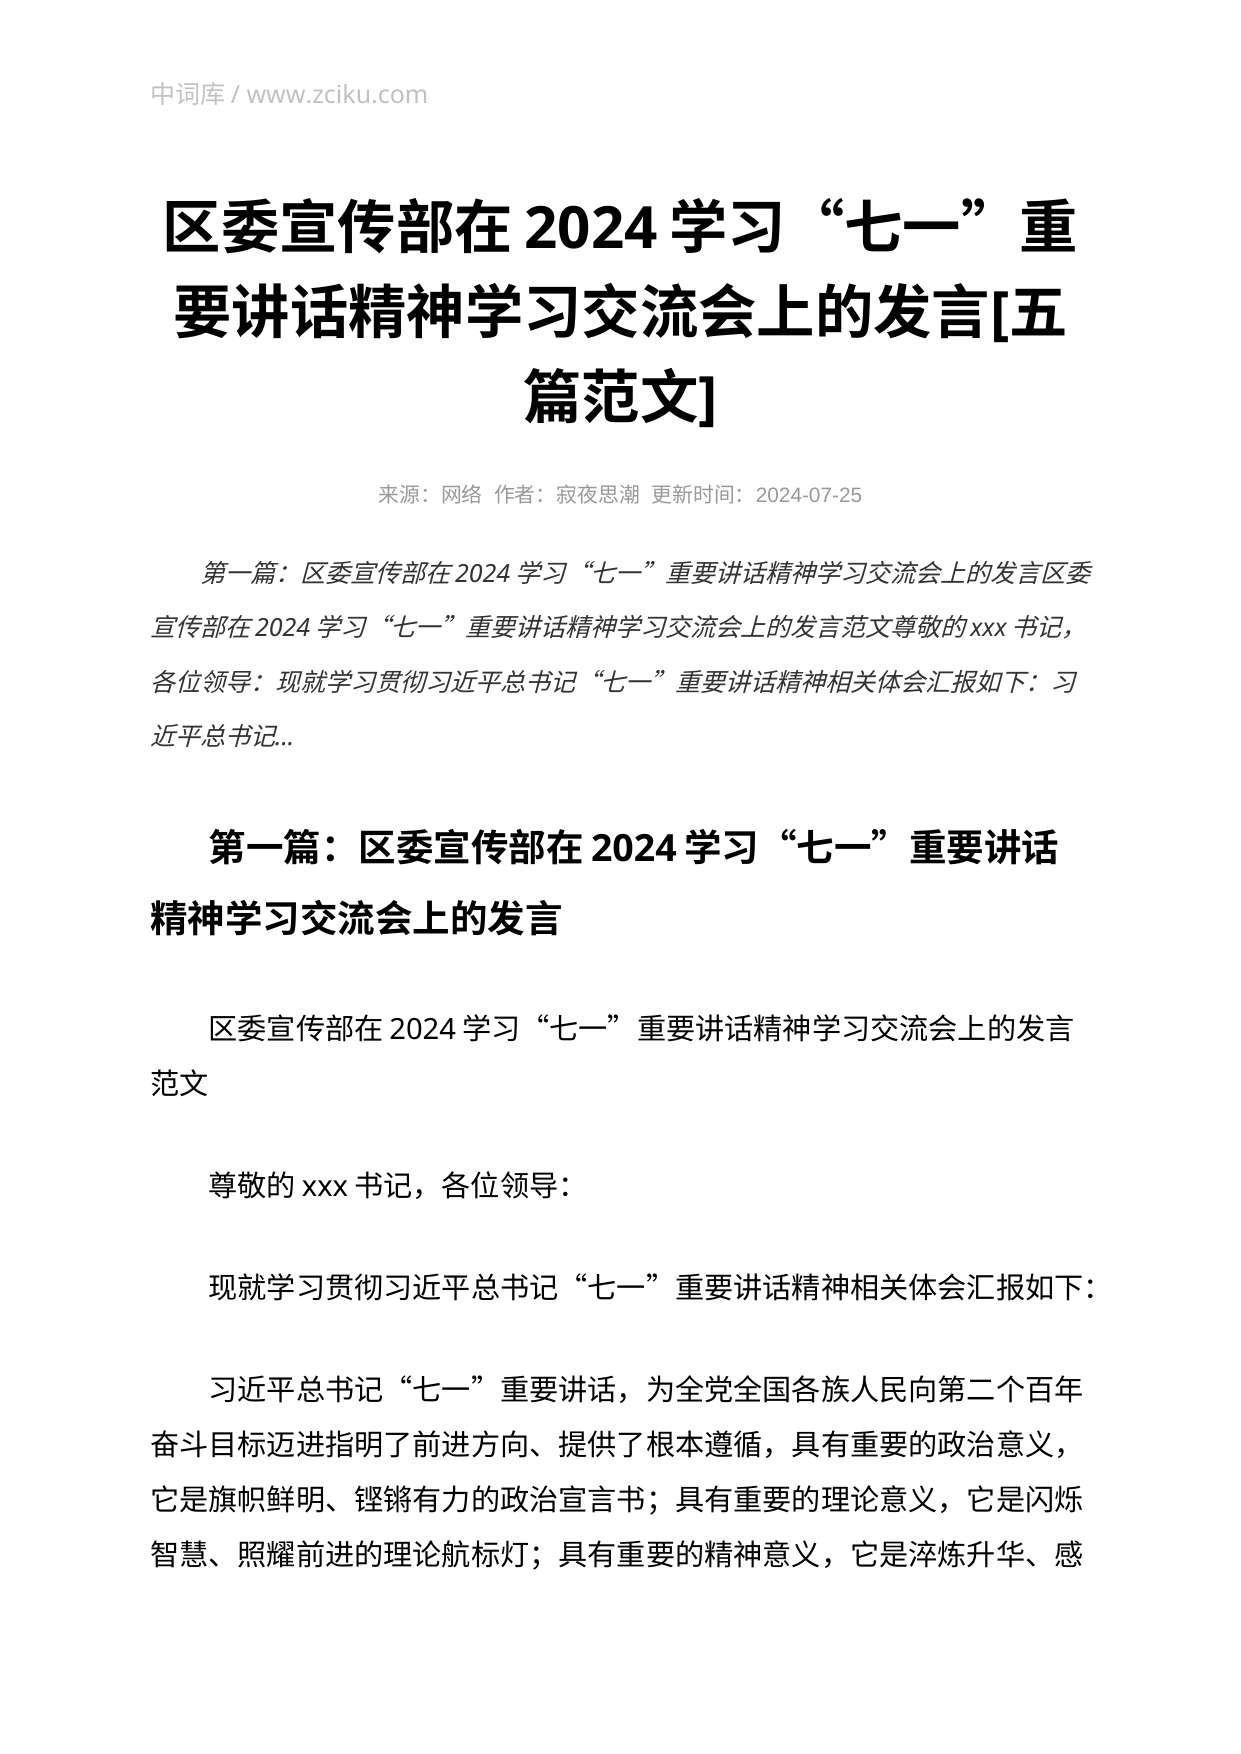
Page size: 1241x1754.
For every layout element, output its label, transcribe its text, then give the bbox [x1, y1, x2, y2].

text 第一篇：区委宣传部在2024学习“七一”重要讲话精神学习交流会上的发言区委宣传部在2024学习“七一”重要讲话精神学习交流会上的发言范文尊敬的xxx书记，各位领导：现就学习贯彻习近平总书记“七一”重要讲话精神相关体会汇报如下：习近平总书记... [150, 553, 1090, 753]
text 区委宣传部在2024学习“七一”重要讲话精神学习交流会上的发言范文 [150, 1006, 1090, 1103]
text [150, 1366, 1090, 1573]
subtitle 区委宣传部在2024学习“七一”重要讲话精神学习交流会上的发言[五篇范文] [150, 181, 1090, 436]
text 第一篇：区委宣传部在2024学习“七一”重要讲话精神学习交流会上的发言 [150, 818, 1090, 943]
text 来源：网络 作者：寂夜思潮 更新时间：2024-07-25 [150, 482, 1090, 506]
text 现就学习贯彻习近平总书记“七一”重要讲话精神相关体会汇报如下： [150, 1264, 1090, 1307]
text 尊敬的xxx书记，各位领导： [150, 1163, 1090, 1205]
